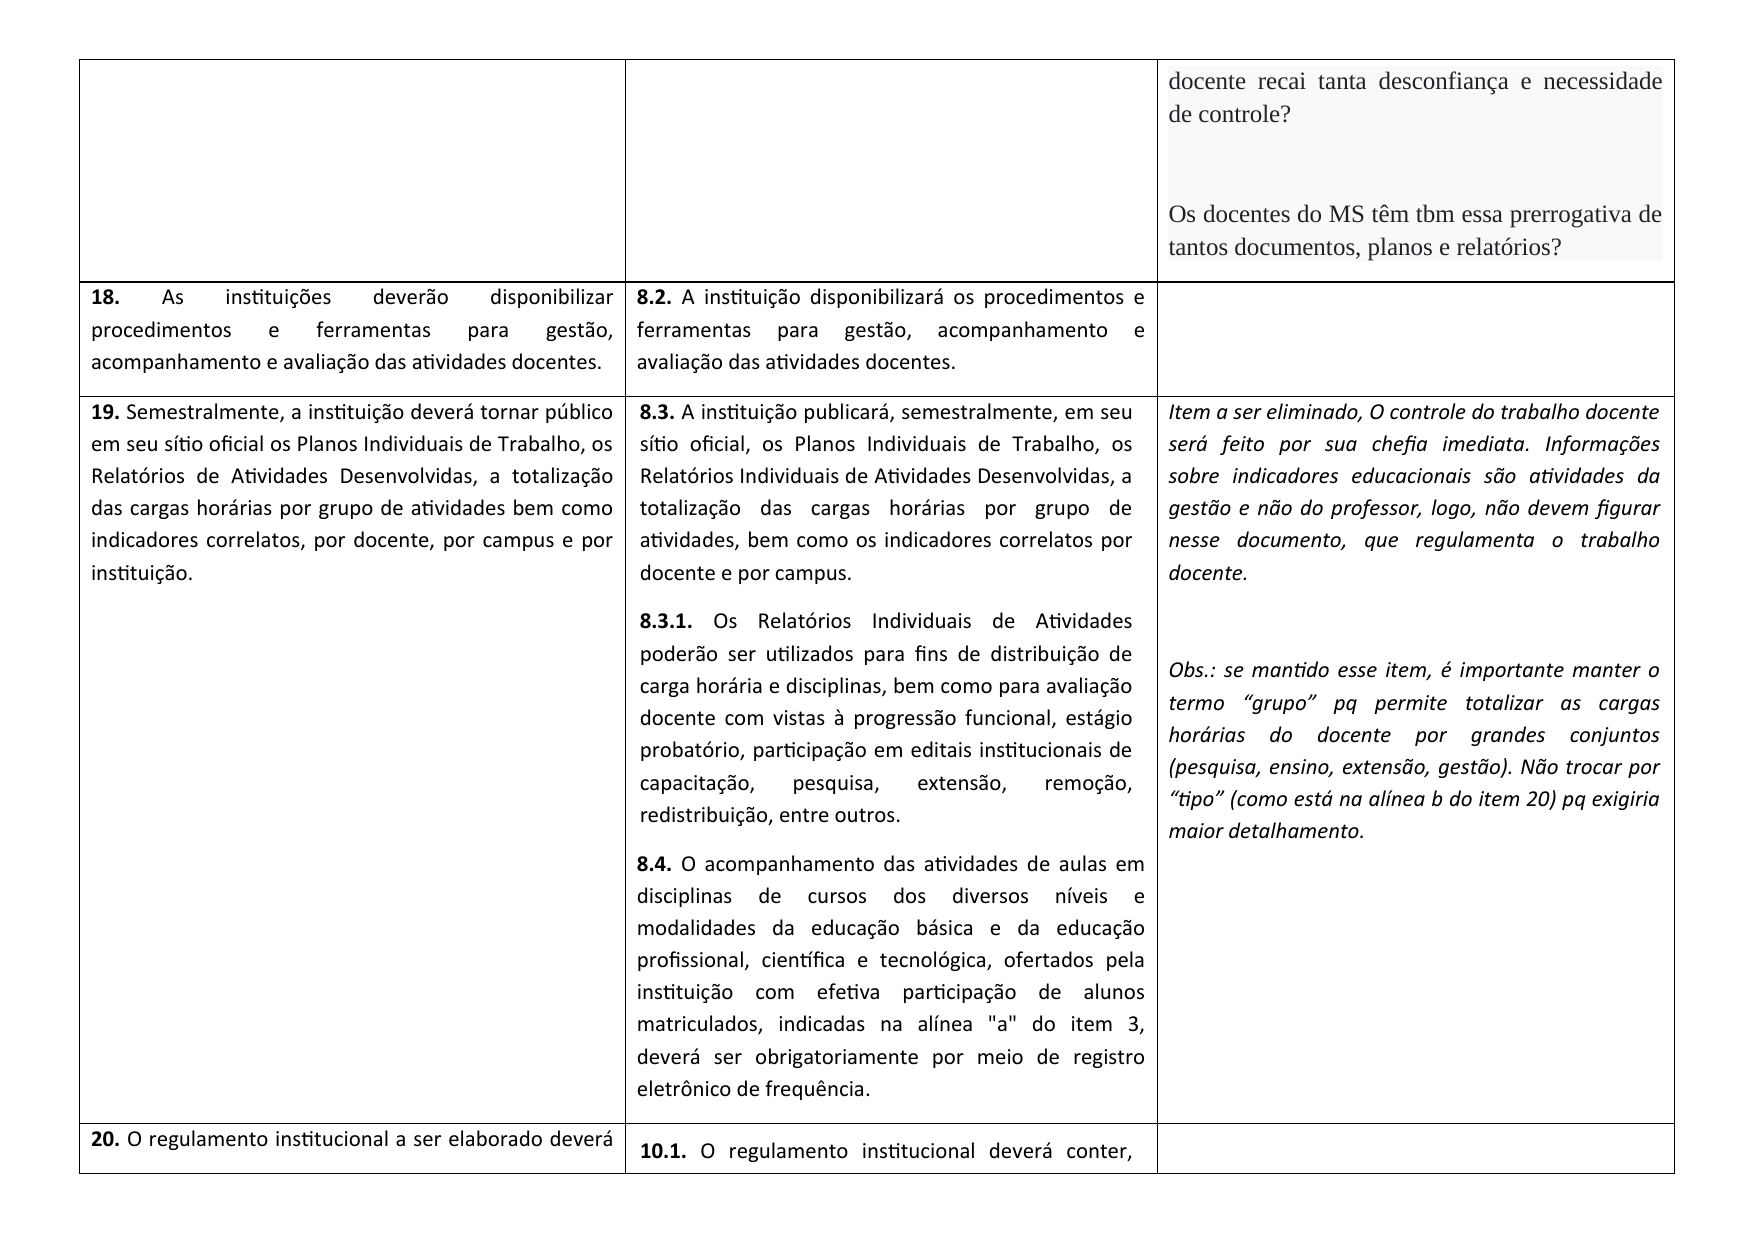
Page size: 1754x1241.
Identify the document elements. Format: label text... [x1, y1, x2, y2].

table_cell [626, 1124, 1157, 1172]
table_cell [80, 1124, 625, 1172]
table_cell Item a ser eliminado, O controle do trabalho docente será feito por sua chefia imediata. Informações sobre indicadores educacionais são atividades da gestão e não do professor, logo, não devem figurar nesse documento, que regulamenta o trabalho docente. Obs.: se mantido esse item, é importante manter o termo “grupo” pq permite totalizar as cargas horárias do docente por grandes conjuntos (pesquisa, ensino, extensão, gestão). Não trocar por “tipo” (como está na alínea b do item 20) pq exigiria maior detalhamento. [1158, 397, 1674, 1123]
table_cell 19. Semestralmente, a instituição deverá tornar público em seu sítio oficial os Planos Individuais de Trabalho, os Relatórios de Atividades Desenvolvidas, a totalização das cargas horárias por grupo de atividades bem como indicadores correlatos, por docente, por campus e por instituição. [80, 397, 625, 1123]
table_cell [626, 60, 1157, 281]
table_cell [1158, 283, 1674, 396]
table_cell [80, 60, 625, 281]
table_cell 8.2. A instituição disponibilizará os procedimentos e ferramentas para gestão, acompanhamento e avaliação das atividades docentes. [626, 283, 1157, 396]
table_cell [1158, 60, 1674, 281]
table_cell 18. As instituições deverão disponibilizar procedimentos e ferramentas para gestão, acompanhamento e avaliação das atividades docentes. [80, 283, 625, 396]
table_cell 8.3. A instituição publicará, semestralmente, em seu sítio oficial, os Planos Individuais de Trabalho, os Relatórios Individuais de Atividades Desenvolvidas, a totalização das cargas horárias por grupo de atividades, bem como os indicadores correlatos por docente e por campus. 8.3.1. Os Relatórios Individuais de Atividades poderão ser utilizados para fins de distribuição de carga horária e disciplinas, bem como para avaliação docente com vistas à progressão funcional, estágio probatório, participação em editais institucionais de capacitação, pesquisa, extensão, remoção, redistribuição, entre outros. 8.4. O acompanhamento das atividades de aulas em disciplinas de cursos dos diversos níveis e modalidades da educação básica e da educação profissional, científica e tecnológica, ofertados pela instituição com efetiva participação de alunos matriculados, indicadas na alínea "a" do item 3, deverá ser obrigatoriamente por meio de registro eletrônico de frequência. [626, 397, 1157, 1123]
table_cell [1158, 1124, 1674, 1172]
